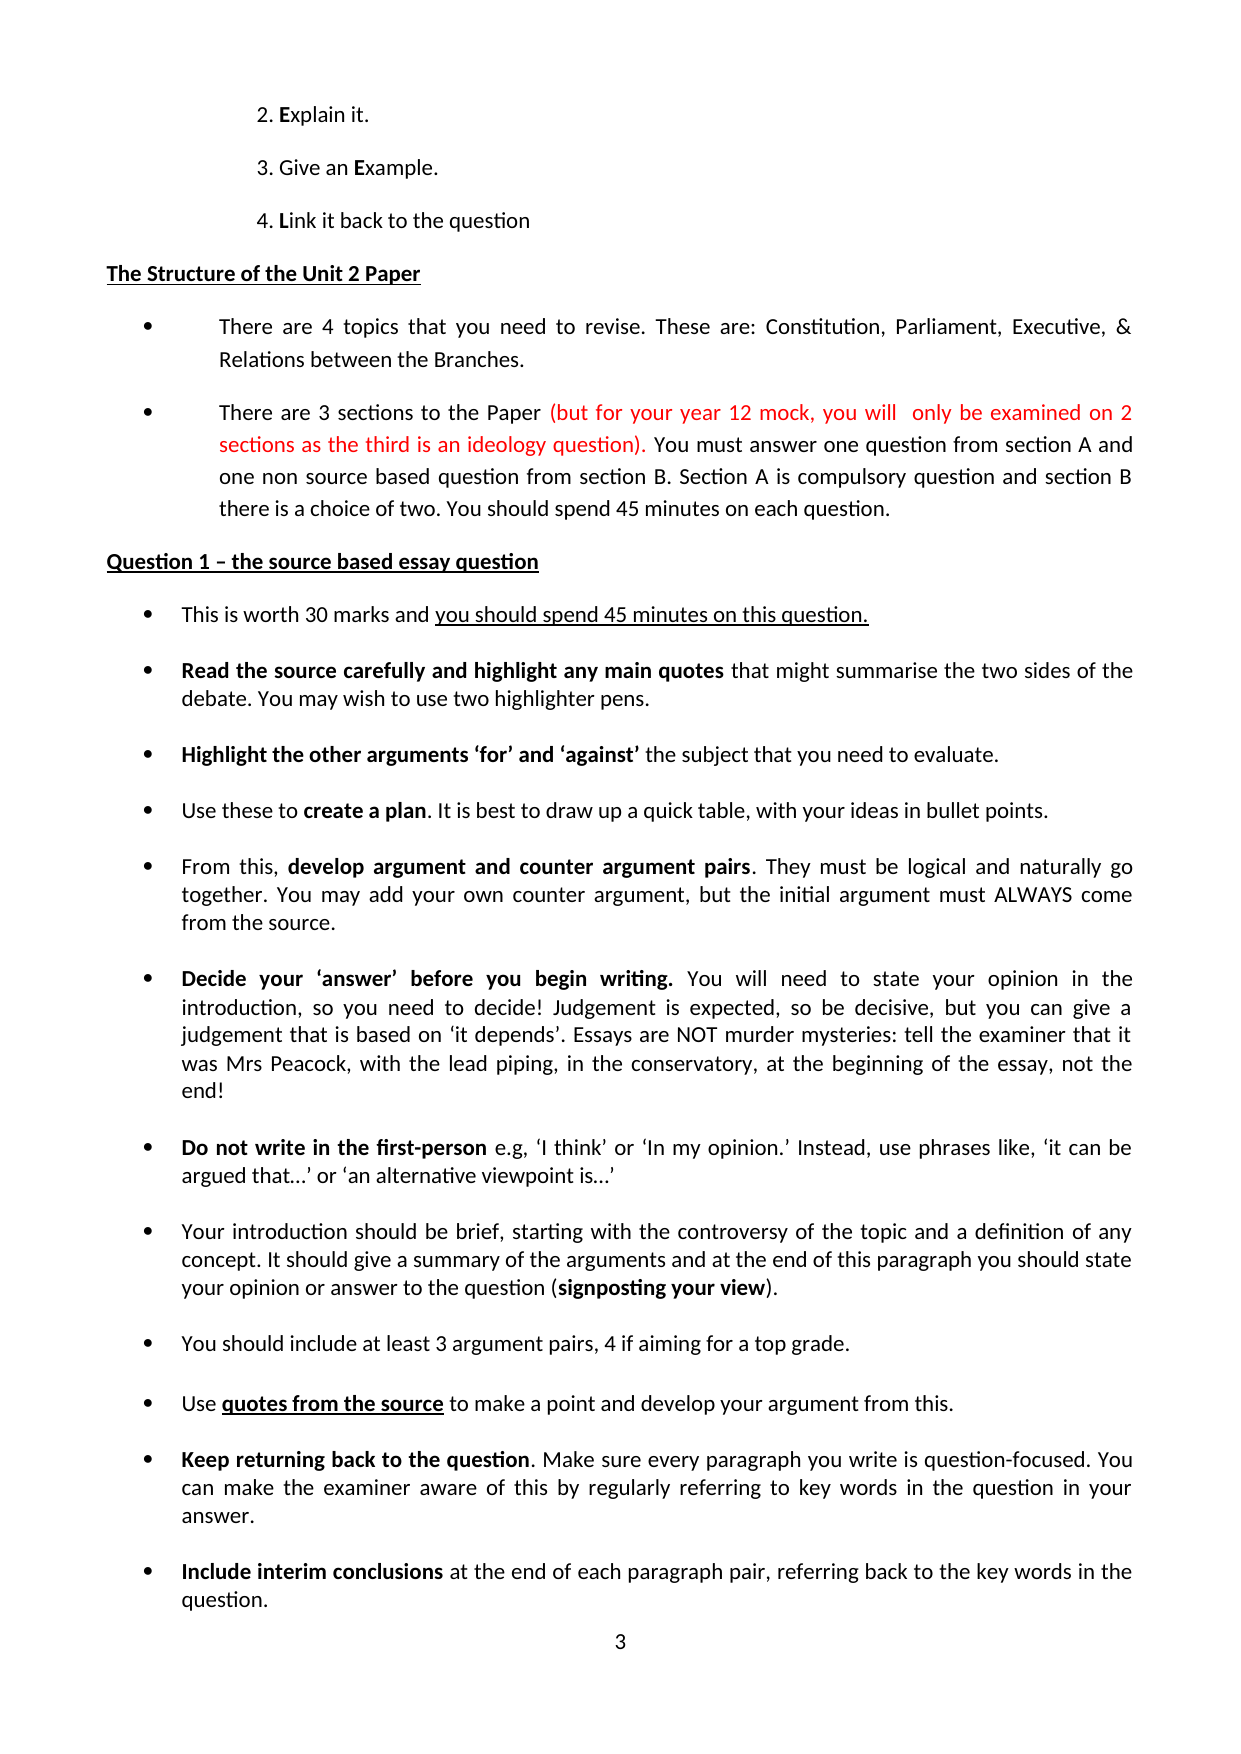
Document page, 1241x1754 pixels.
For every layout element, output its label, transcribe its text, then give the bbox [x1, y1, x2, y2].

list You should include at least 3 argument pairs, 4 if aiming for a top grade. [144, 1329, 1134, 1357]
list Read the source carefully and highlight any main quotes that might summarise the two sides of the debate. You may wish to use two highlighter pens. [144, 656, 1134, 712]
list Your introduction should be brief, starting with the controversy of the topic and a definition of any concept. It should give a summary of the arguments and at the end of this paragraph you should state your opinion or answer to the question (signposting your view). [144, 1217, 1134, 1301]
list Use these to create a plan. It is best to draw up a quick table, with your ideas in bullet points. [144, 796, 1134, 824]
list Include interim conclusions at the end of each paragraph pair, referring back to the key words in the question. [144, 1557, 1134, 1613]
list Keep returning back to the question. Make sure every paragraph you write is question-focused. You can make the examiner aware of this by regularly referring to key words in the question in your answer. [144, 1445, 1134, 1529]
list There are 3 sections to the Paper (but for your year 12 mock, you will only be examined on 2 sections as the third is an ideology question). You must answer one question from section A and one non source based question from section B. Section A is compulsory question and section B there is a choice of two. You should spend 45 minutes on each question. [144, 398, 1134, 522]
list Highlight the other arguments ‘for’ and ‘against’ the subject that you need to evaluate. [144, 740, 1134, 768]
list Decide your ‘answer’ before you begin writing. You will need to state your opinion in the introduction, so you need to decide! Judgement is expected, so be decisive, but you can give a judgement that is based on ‘it depends’. Essays are NOT murder mysteries: tell the examiner that it was Mrs Peacock, with the lead piping, in the conservatory, at the beginning of the essay, not the end! [144, 964, 1134, 1105]
list From this, develop argument and counter argument pairs. They must be logical and naturally go together. You may add your own counter argument, but the initial argument must ALWAYS come from the source. [144, 852, 1134, 937]
text The Structure of the Unit 2 Paper [106, 259, 1134, 287]
text 3. Give an Example. [181, 153, 1134, 181]
list Use quotes from the source to make a point and develop your argument from this. [144, 1389, 1134, 1417]
text 4. Link it back to the question [256, 206, 1134, 234]
list There are 4 topics that you need to revise. These are: Constitution, Parliament, Executive, & Relations between the Branches. [144, 312, 1134, 373]
text Question 1 – the source based essay question [106, 547, 1134, 575]
text 2. Explain it. [181, 100, 1134, 128]
list This is worth 30 marks and you should spend 45 minutes on this question. [144, 600, 1134, 628]
list Do not write in the first-person e.g, ‘I think’ or ‘In my opinion.’ Instead, use phrases like, ‘it can be argued that…’ or ‘an alternative viewpoint is…’ [144, 1133, 1134, 1189]
